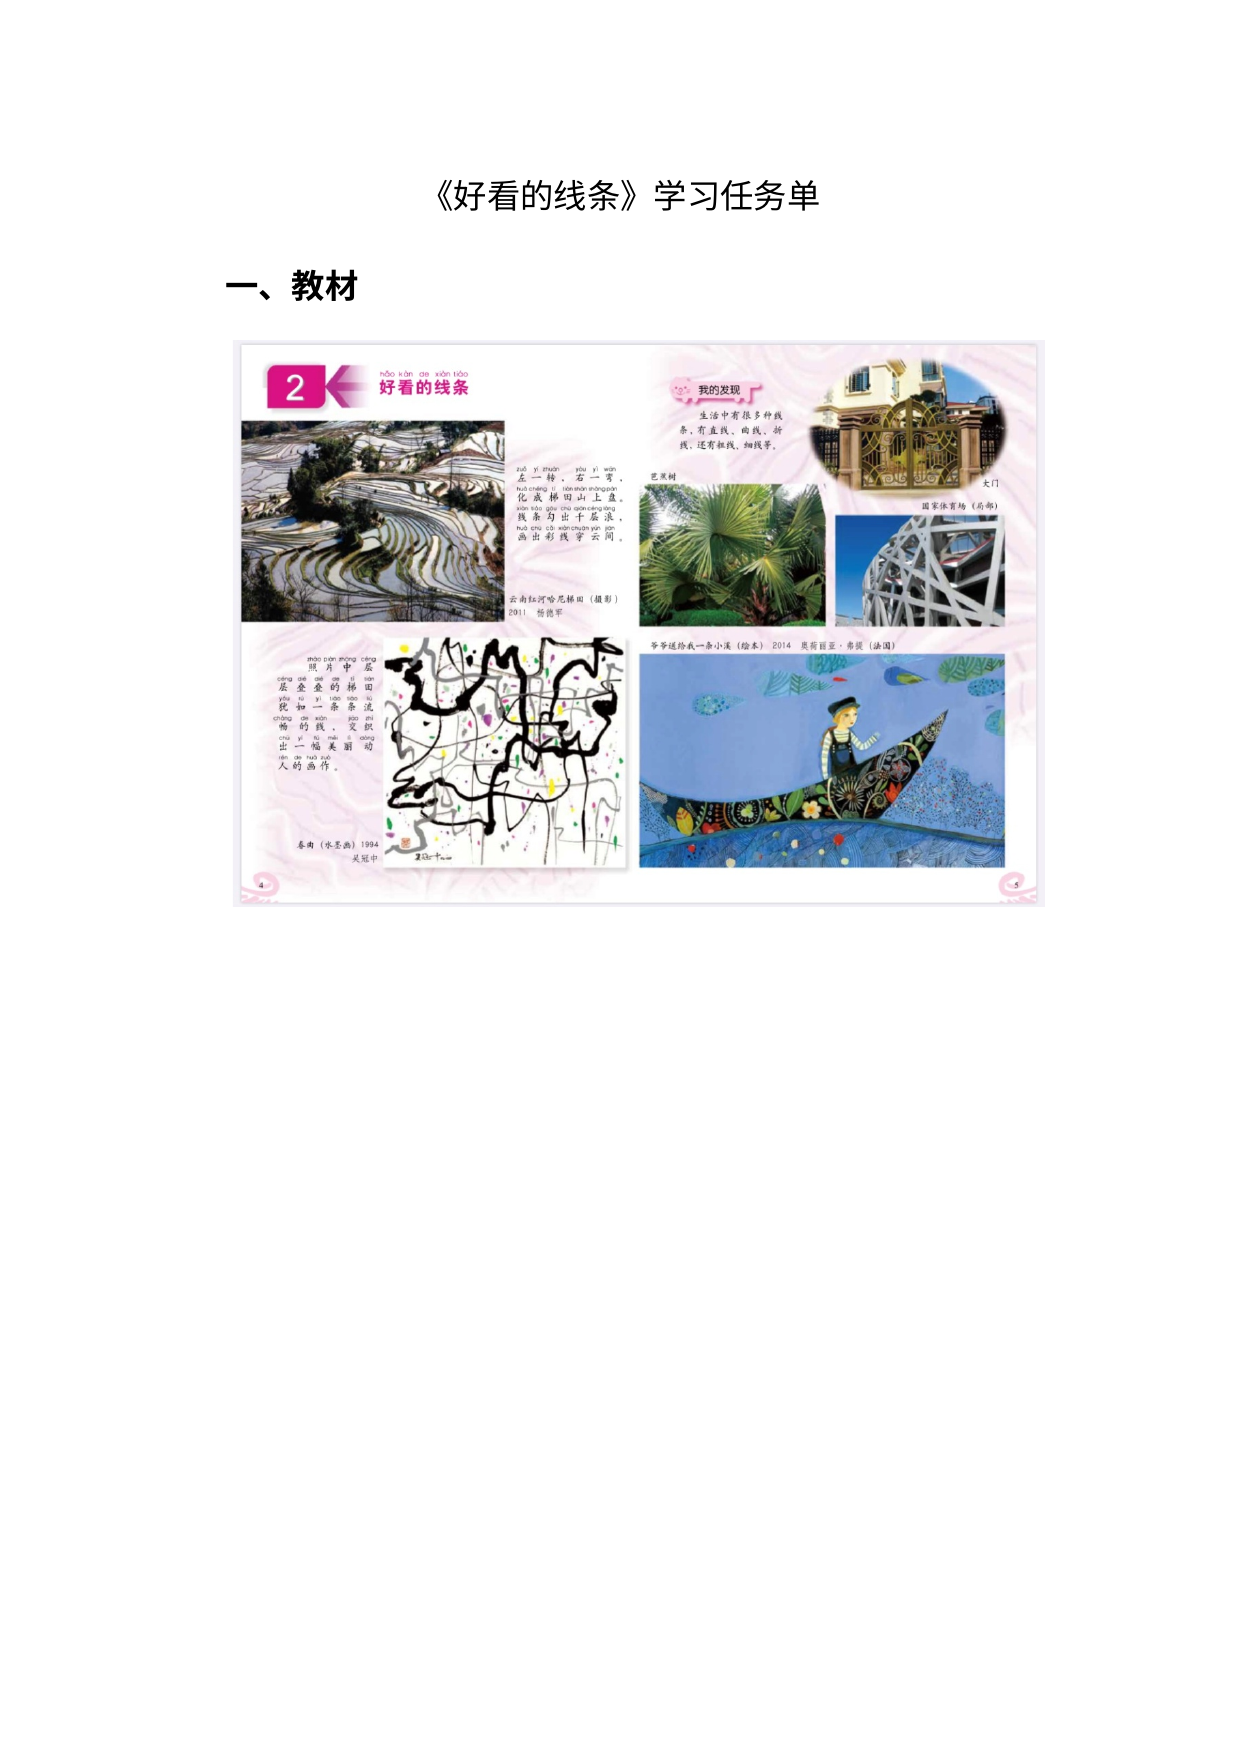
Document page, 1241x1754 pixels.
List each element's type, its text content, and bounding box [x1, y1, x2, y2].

text 一、教材 [187, 251, 1053, 316]
picture [232, 340, 1045, 907]
text 《好看的线条》学习任务单 [187, 162, 1053, 227]
